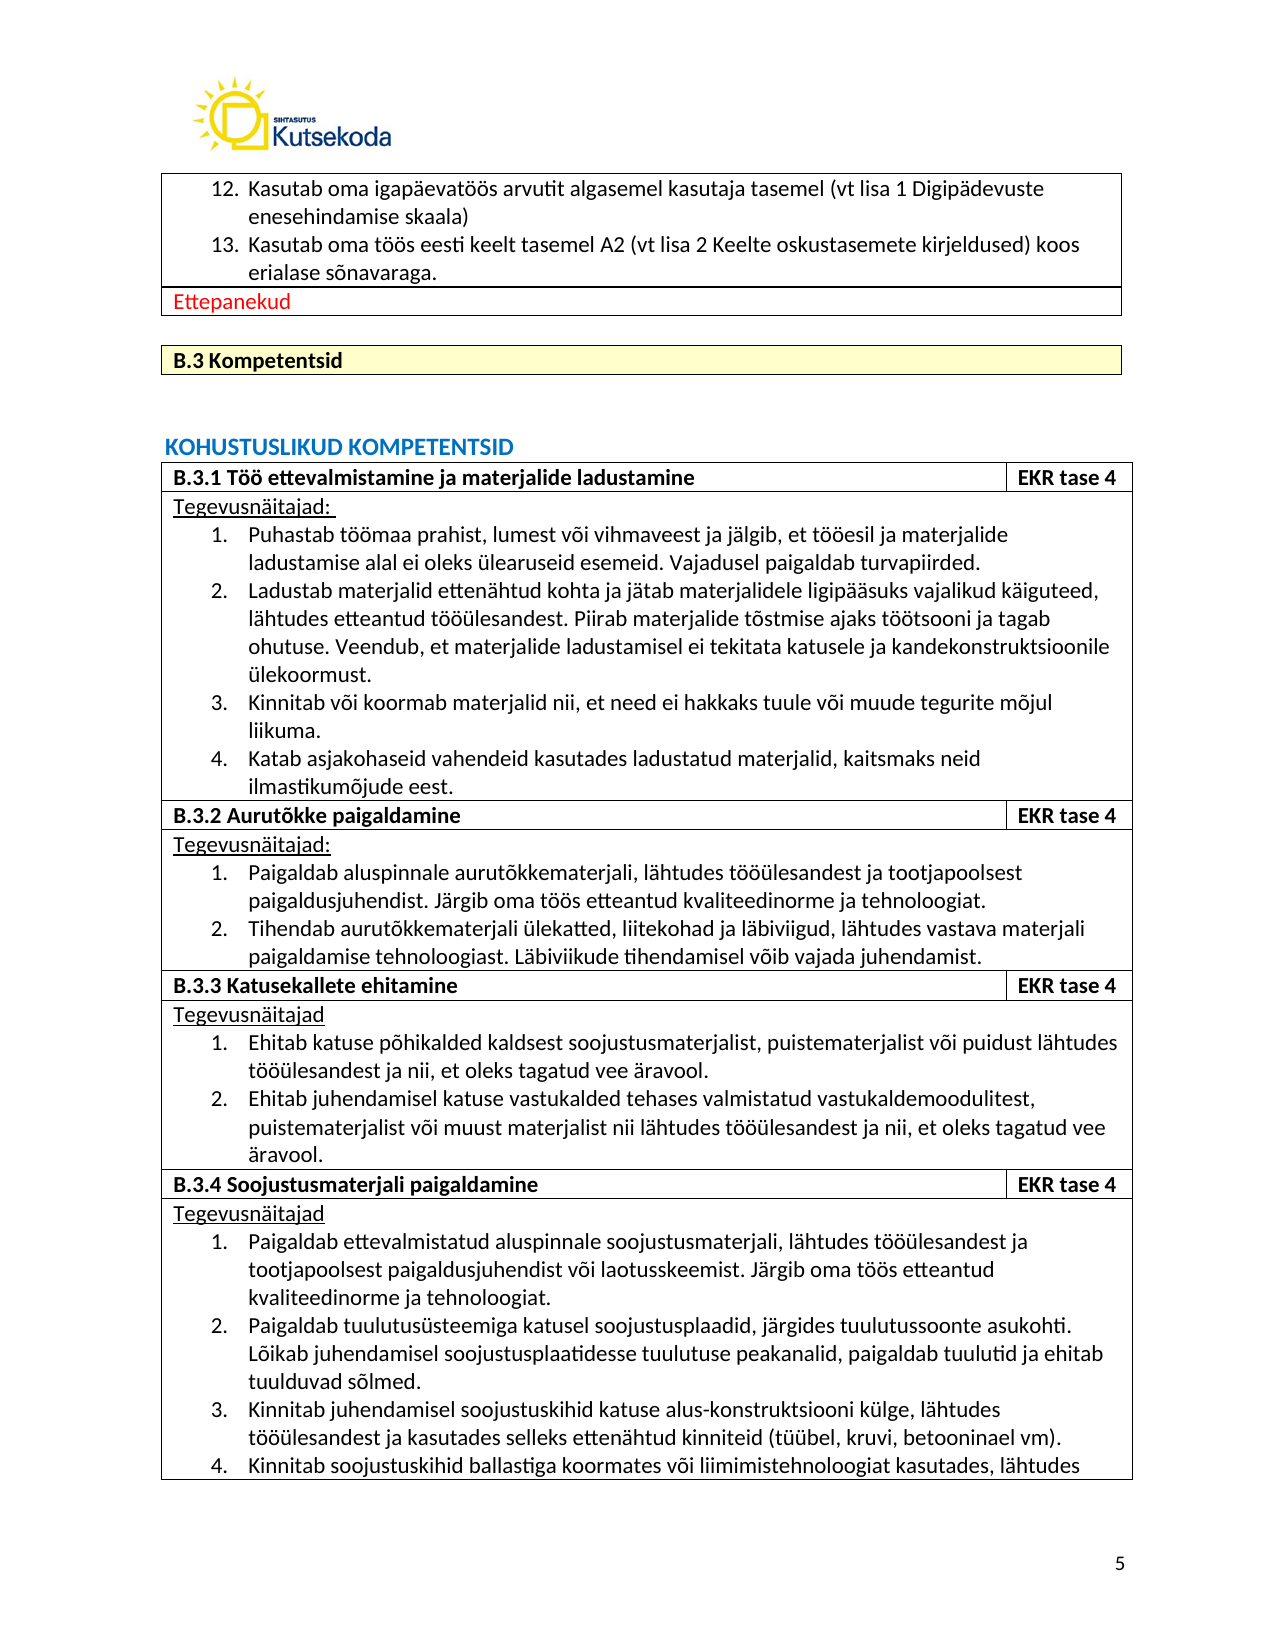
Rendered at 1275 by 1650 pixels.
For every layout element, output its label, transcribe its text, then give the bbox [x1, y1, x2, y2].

table_cell B.3.2 Aurutõkke paigaldamine [162, 801, 1006, 829]
table_header B.3.1 Töö ettevalmistamine ja materjalide ladustamine [162, 463, 1006, 491]
table_cell Ettepanekud [162, 288, 1121, 315]
table_header B.3 Kompetentsid [162, 346, 1121, 374]
table_cell Tegevusnäitajad Ehitab katuse põhikalded kaldsest soojustusmaterjalist, puistematerjalist või puidust lähtudes tööülesandest ja nii, et oleks tagatud vee äravool. Ehitab juhendamisel katuse vastukalded tehases valmistatud vastukaldemoodulitest, puistematerjalist või muust materjalist nii lähtudes tööülesandest ja nii, et oleks tagatud vee äravool. [162, 1001, 1132, 1169]
table_cell Tegevusnäitajad: Puhastab töömaa prahist, lumest või vihmaveest ja jälgib, et tööesil ja materjalide ladustamise alal ei oleks ülearuseid esemeid. Vajadusel paigaldab turvapiirded. Ladustab materjalid ettenähtud kohta ja jätab materjalidele ligipääsuks vajalikud käiguteed, lähtudes etteantud tööülesandest. Piirab materjalide tõstmise ajaks töötsooni ja tagab ohutuse. Veendub, et materjalide ladustamisel ei tekitata katusele ja kandekonstruktsioonile ülekoormust. Kinnitab või koormab materjalid nii, et need ei hakkaks tuule või muude tegurite mõjul liikuma. Katab asjakohaseid vahendeid kasutades ladustatud materjalid, kaitsmaks neid ilmastikumõjude eest. [162, 492, 1132, 800]
table_cell EKR tase 4 [1007, 1170, 1132, 1198]
table_header EKR tase 4 [1007, 463, 1132, 491]
table_cell B.3.3 Katusekallete ehitamine [162, 971, 1006, 999]
table_cell B.3.4 Soojustusmaterjali paigaldamine [162, 1170, 1006, 1198]
table_cell EKR tase 4 [1007, 971, 1132, 999]
table_cell EKR tase 4 [1007, 801, 1132, 829]
text KOHUSTUSLIKUD KOMPETENTSID [165, 431, 1125, 462]
picture [150, 72, 433, 171]
table_cell Tegevusnäitajad: Paigaldab aluspinnale aurutõkkematerjali, lähtudes tööülesandest ja tootjapoolsest paigaldusjuhendist. Järgib oma töös etteantud kvaliteedinorme ja tehnoloogiat. Tihendab aurutõkkematerjali ülekatted, liitekohad ja läbiviigud, lähtudes vastava materjali paigaldamise tehnoloogiast. Läbiviikude tihendamisel võib vajada juhendamist. [162, 830, 1132, 970]
